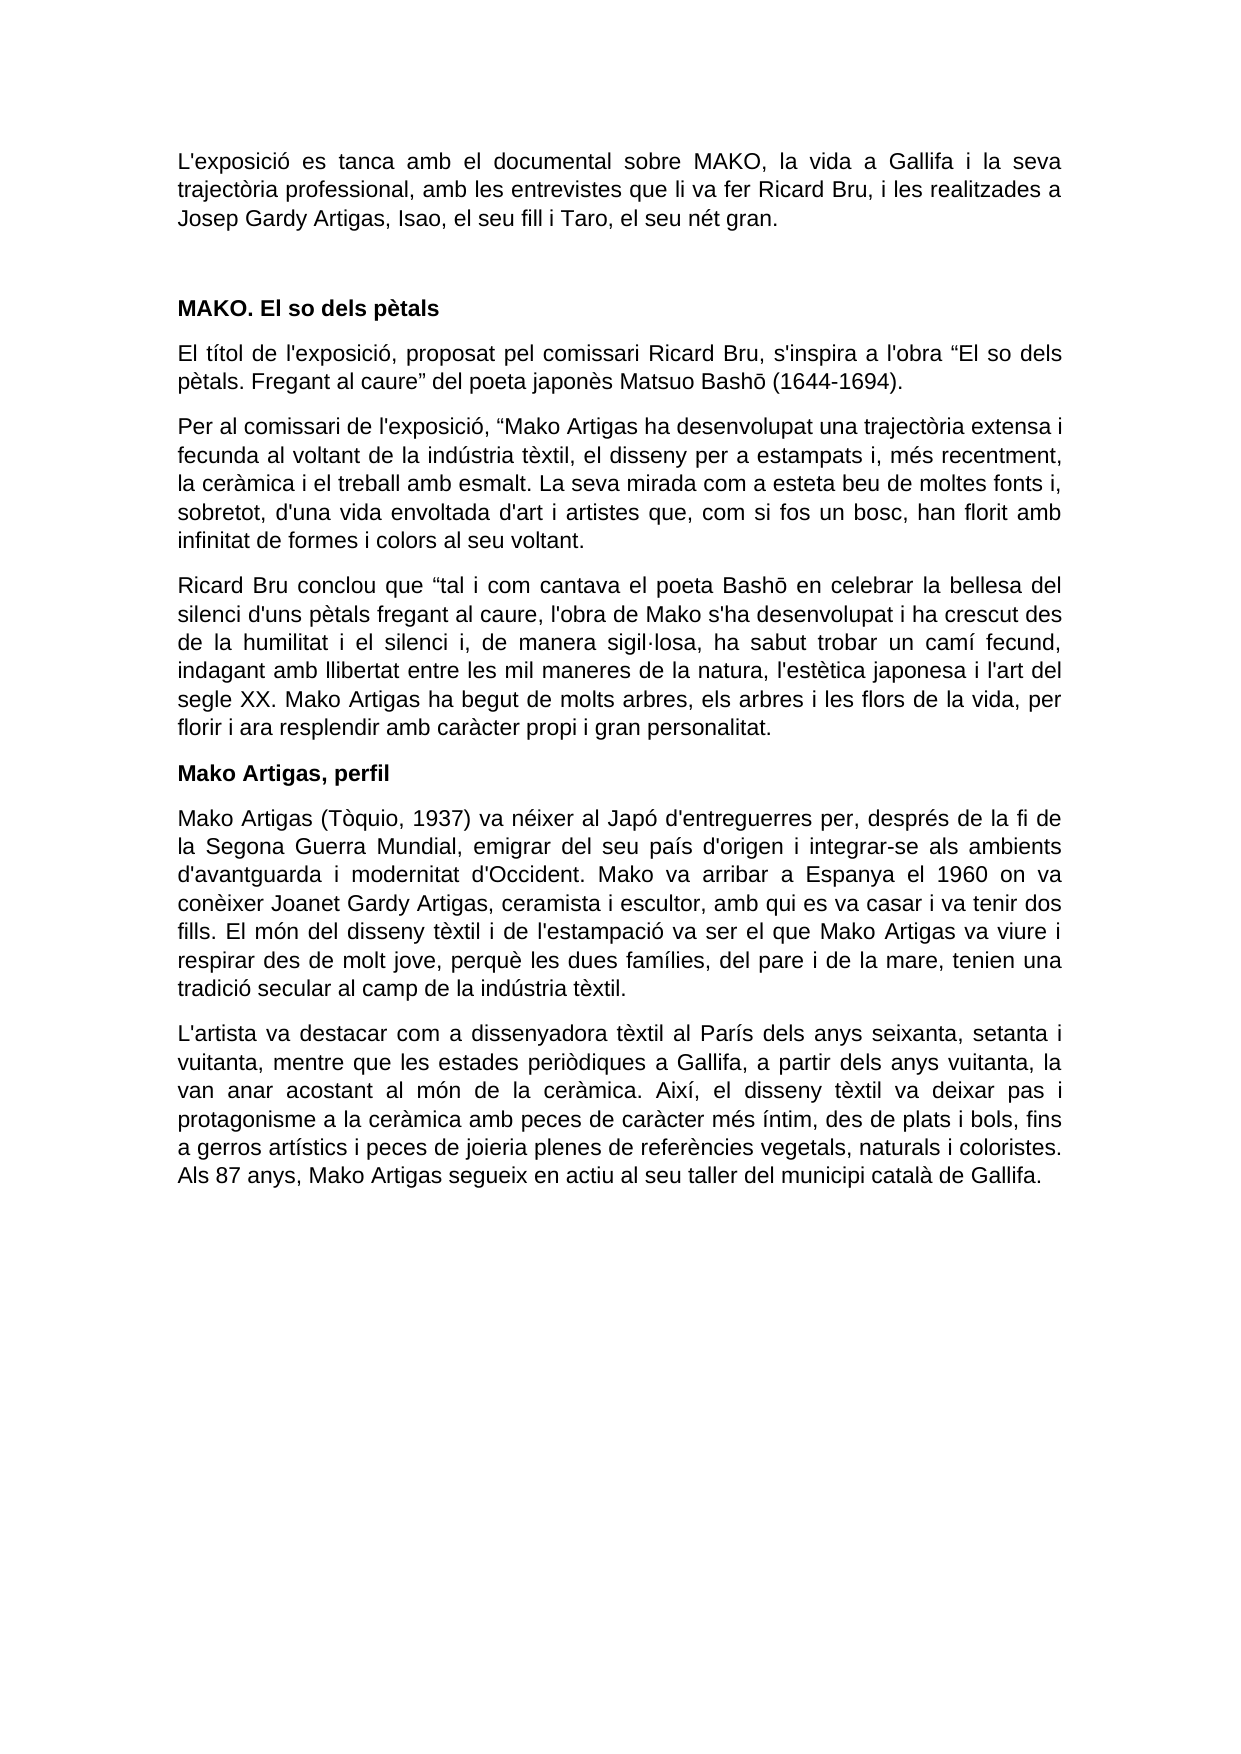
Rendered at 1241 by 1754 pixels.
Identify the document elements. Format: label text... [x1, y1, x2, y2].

text Mako Artigas (Tòquio, 1937) va néixer al Japó d'entreguerres per, després de la fi de la Segona Guerra Mundial, emigrar del seu país d'origen i integrar-se als ambients d'avantguarda i modernitat d'Occident. Mako va arribar a Espanya el 1960 on va conèixer Joanet Gardy Artigas, ceramista i escultor, amb qui es va casar i va tenir dos fills. El món del disseny tèxtil i de l'estampació va ser el que Mako Artigas va viure i respirar des de molt jove, perquè les dues famílies, del pare i de la mare, tenien una tradició secular al camp de la indústria tèxtil. [177, 804, 1063, 1002]
text Mako Artigas, perfil [177, 759, 1063, 786]
text Ricard Bru conclou que “tal i com cantava el poeta Bashō en celebrar la bellesa del silenci d'uns pètals fregant al caure, l'obra de Mako s'ha desenvolupat i ha crescut des de la humilitat i el silenci i, de manera sigil·losa, ha sabut trobar un camí fecund, indagant amb llibertat entre les mil maneres de la natura, l'estètica japonesa i l'art del segle XX. Mako Artigas ha begut de molts arbres, els arbres i les flors de la vida, per florir i ara resplendir amb caràcter propi i gran personalitat. [177, 572, 1063, 741]
text L'artista va destacar com a dissenyadora tèxtil al París dels anys seixanta, setanta i vuitanta, mentre que les estades periòdiques a Gallifa, a partir dels anys vuitanta, la van anar acostant al món de la ceràmica. Així, el disseny tèxtil va deixar pas i protagonisme a la ceràmica amb peces de caràcter més íntim, des de plats i bols, fins a gerros artístics i peces de joieria plenes de referències vegetals, naturals i coloristes. Als 87 anys, Mako Artigas segueix en actiu al seu taller del municipi català de Gallifa. [177, 1020, 1063, 1189]
text L'exposició es tanca amb el documental sobre MAKO, la vida a Gallifa i la seva trajectòria professional, amb les entrevistes que li va fer Ricard Bru, i les realitzades a Josep Gardy Artigas, Isao, el seu fill i Taro, el seu nét gran. [177, 148, 1063, 231]
text Per al comissari de l'exposició, “Mako Artigas ha desenvolupat una trajectòria extensa i fecunda al voltant de la indústria tèxtil, el disseny per a estampats i, més recentment, la ceràmica i el treball amb esmalt. La seva mirada com a esteta beu de moltes fonts i, sobretot, d'una vida envoltada d'art i artistes que, com si fos un bosc, han florit amb infinitat de formes i colors al seu voltant. [177, 413, 1063, 553]
text El títol de l'exposició, proposat pel comissari Ricard Bru, s'inspira a l'obra “El so dels pètals. Fregant al caure” del poeta japonès Matsuo Bashō (1644-1694). [177, 340, 1063, 394]
text MAKO. El so dels pètals [177, 295, 1063, 321]
